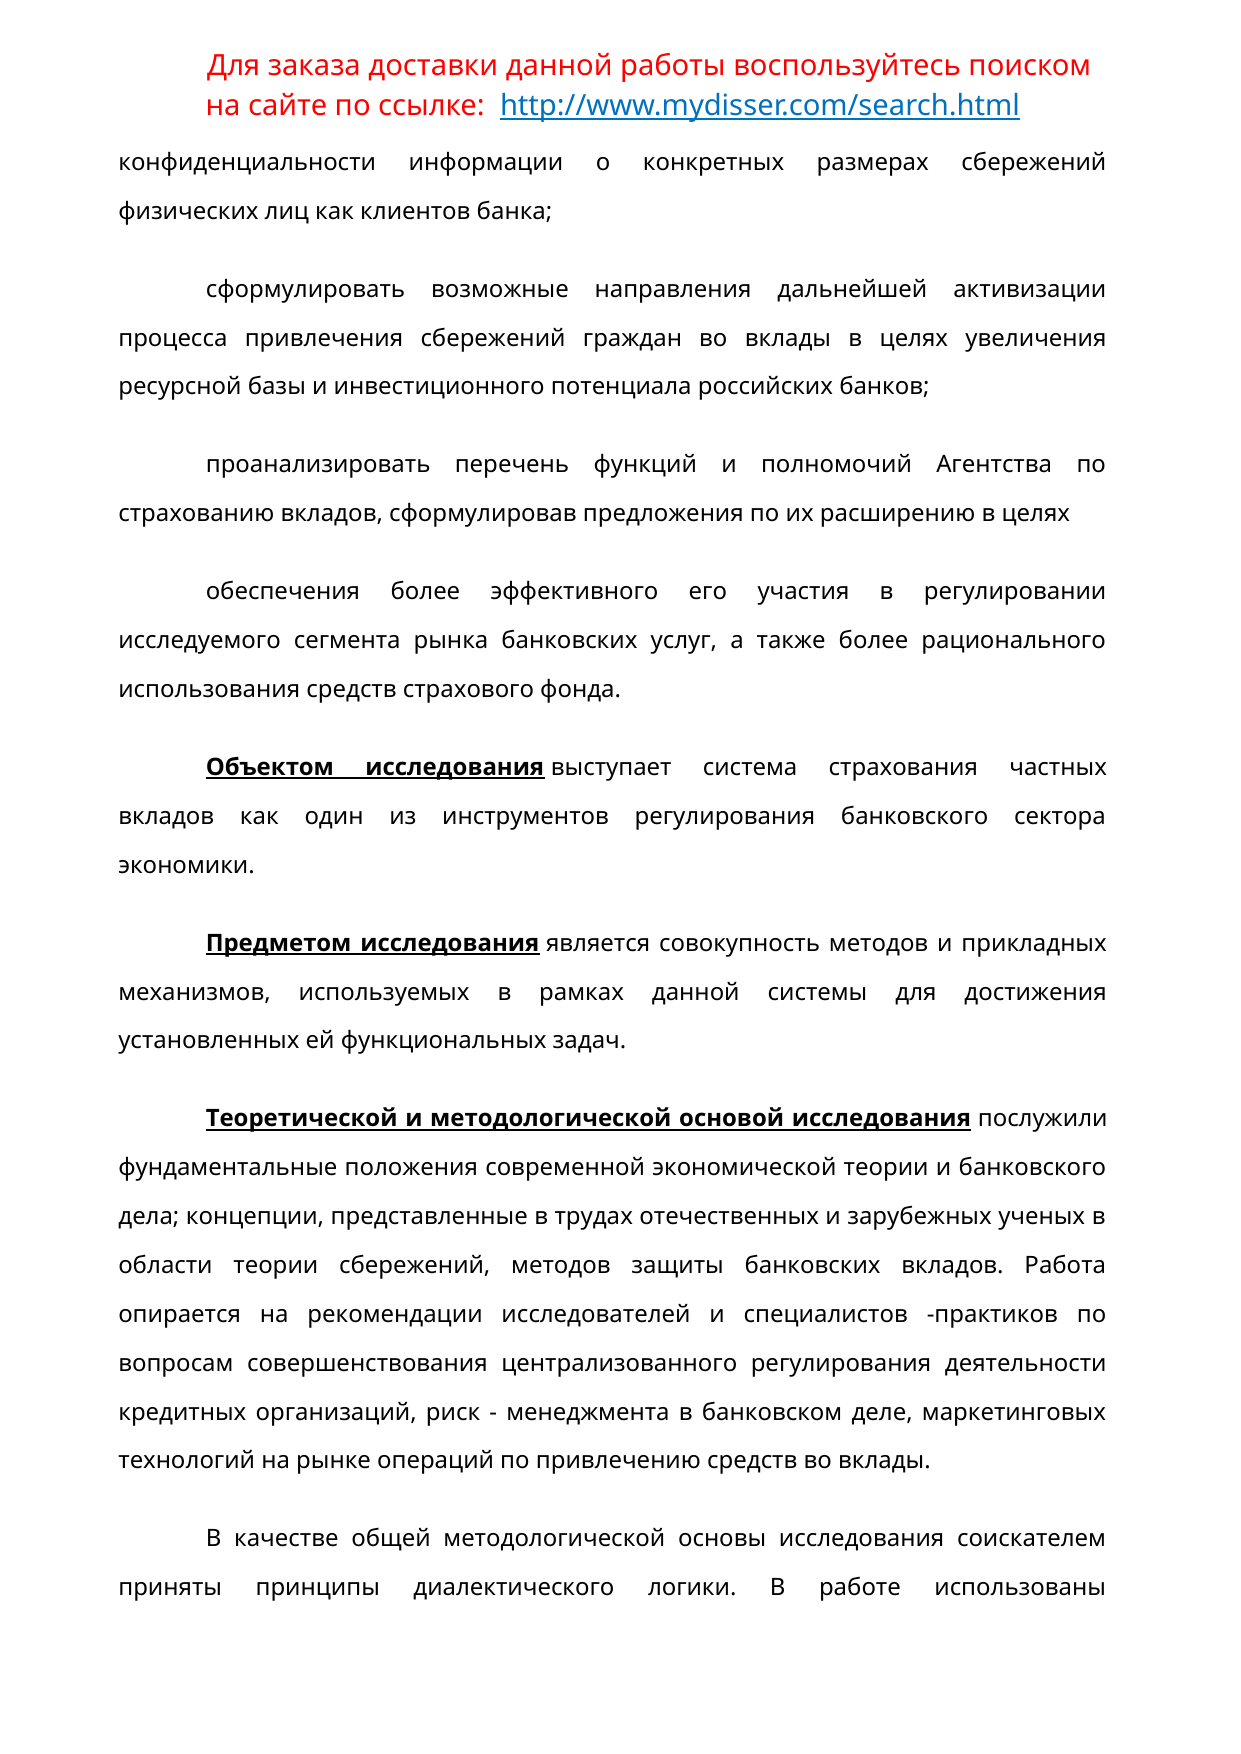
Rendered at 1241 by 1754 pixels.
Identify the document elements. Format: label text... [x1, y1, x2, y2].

text сформулировать возможные направления дальнейшей активизации процесса привлечения сбережений граждан во вклады в целях увеличения ресурсной базы и инвестиционного потенциала российских банков; [118, 271, 1107, 402]
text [118, 1521, 1107, 1603]
text Объектом исследования выступает система страхования частных вкладов как один из инструментов регулирования банковского сектора экономики. [118, 750, 1107, 880]
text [118, 144, 1107, 226]
text Предметом исследования является совокупность методов и прикладных механизмов, используемых в рамках данной системы для достижения установленных ей функциональных задач. [118, 926, 1107, 1056]
text Теоретической и методологической основой исследования послужили фундаментальные положения современной экономической теории и банковского дела; концепции, представленные в трудах отечественных и зарубежных ученых в области теории сбережений, методов защиты банковских вкладов. Работа опирается на рекомендации исследователей и специалистов -практиков по вопросам совершенствования централизованного регулирования деятельности кредитных организаций, риск - менеджмента в банковском деле, маркетинговых технологий на рынке операций по привлечению средств во вклады. [118, 1101, 1107, 1476]
text проанализировать перечень функций и полномочий Агентства по страхованию вкладов, сформулировав предложения по их расширению в целях [118, 447, 1107, 529]
text обеспечения более эффективного его участия в регулировании исследуемого сегмента рынка банковских услуг, а также более рационального использования средств страхового фонда. [118, 574, 1107, 704]
